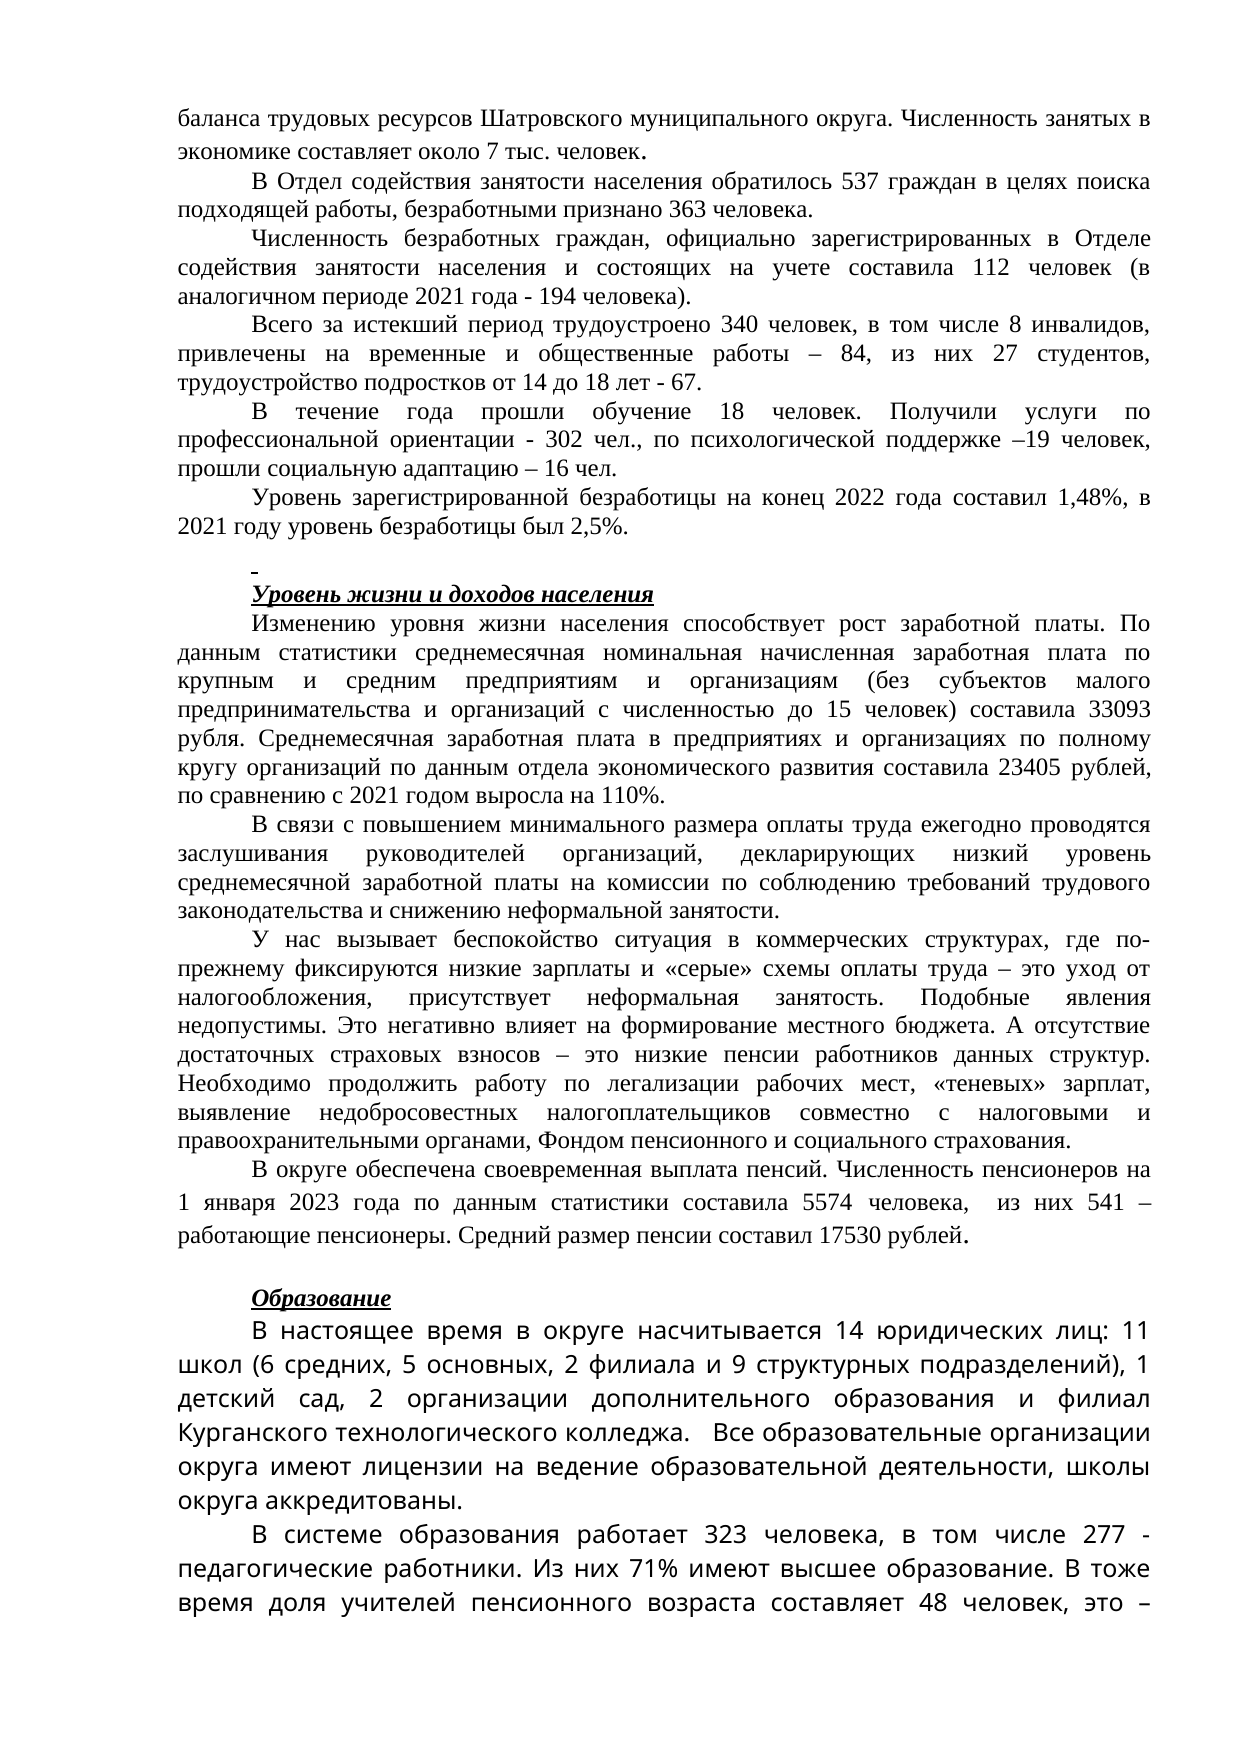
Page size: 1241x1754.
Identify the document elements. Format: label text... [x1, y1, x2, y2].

text Численность безработных граждан, официально зарегистрированных в Отделе содействия занятости населения и состоящих на учете составила 112 человек (в аналогичном периоде 2021 года - 194 человека). [177, 223, 1152, 309]
text Образование [177, 1283, 1152, 1312]
text У нас вызывает беспокойство ситуация в коммерческих структурах, где по-прежнему фиксируются низкие зарплаты и «серые» схемы оплаты труда – это уход от налогообложения, присутствует неформальная занятость. Подобные явления недопустимы. Это негативно влияет на формирование местного бюджета. А отсутствие достаточных страховых взносов – это низкие пенсии работников данных структур. Необходимо продолжить работу по легализации рабочих мест, «теневых» зарплат, выявление недобросовестных налогоплательщиков совместно с налоговыми и правоохранительными органами, Фондом пенсионного и социального страхования. [177, 924, 1152, 1154]
text В округе обеспечена своевременная выплата пенсий. Численность пенсионеров на 1 января 2023 года по данным статистики составила 5574 человека, из них 541 – работающие пенсионеры. Средний размер пенсии составил 17530 рублей. [177, 1154, 1152, 1250]
text Уровень зарегистрированной безработицы на конец 2022 года составил 1,48%, в 2021 году уровень безработицы был 2,5%. [177, 482, 1152, 539]
text В Отдел содействия занятости населения обратилось 537 граждан в целях поиска подходящей работы, безработными признано 363 человека. [177, 166, 1152, 223]
text Изменению уровня жизни населения способствует рост заработной платы. По данным статистики среднемесячная номинальная начисленная заработная плата по крупным и средним предприятиям и организациям (без субъектов малого предпринимательства и организаций с численностью до 15 человек) составила 33093 рубля. Среднемесячная заработная плата в предприятиях и организациях по полному кругу организаций по данным отдела экономического развития составила 23405 рублей, по сравнению с 2021 годом выросла на 110%. [177, 608, 1152, 809]
text В связи с повышением минимального размера оплаты труда ежегодно проводятся заслушивания руководителей организаций, декларирующих низкий уровень среднемесячной заработной платы на комиссии по соблюдению требований трудового законодательства и снижению неформальной занятости. [177, 809, 1152, 924]
text Уровень жизни и доходов населения [177, 579, 1152, 608]
text В настоящее время в округе насчитывается 14 юридических лиц: 11 школ (6 средних, 5 основных, 2 филиала и 9 структурных подразделений), 1 детский сад, 2 организации дополнительного образования и филиал Курганского технологического колледжа. Все образовательные организации округа имеют лицензии на ведение образовательной деятельности, школы округа аккредитованы. [177, 1312, 1152, 1517]
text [177, 103, 1152, 166]
text В течение года прошли обучение 18 человек. Получили услуги по профессиональной ориентации - 302 чел., по психологической поддержке –19 человек, прошли социальную адаптацию – 16 чел. [177, 396, 1152, 482]
text Всего за истекший период трудоустроено 340 человек, в том числе 8 инвалидов, привлечены на временные и общественные работы – 84, из них 27 студентов, трудоустройство подростков от 14 до 18 лет - 67. [177, 309, 1152, 396]
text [177, 1517, 1152, 1619]
